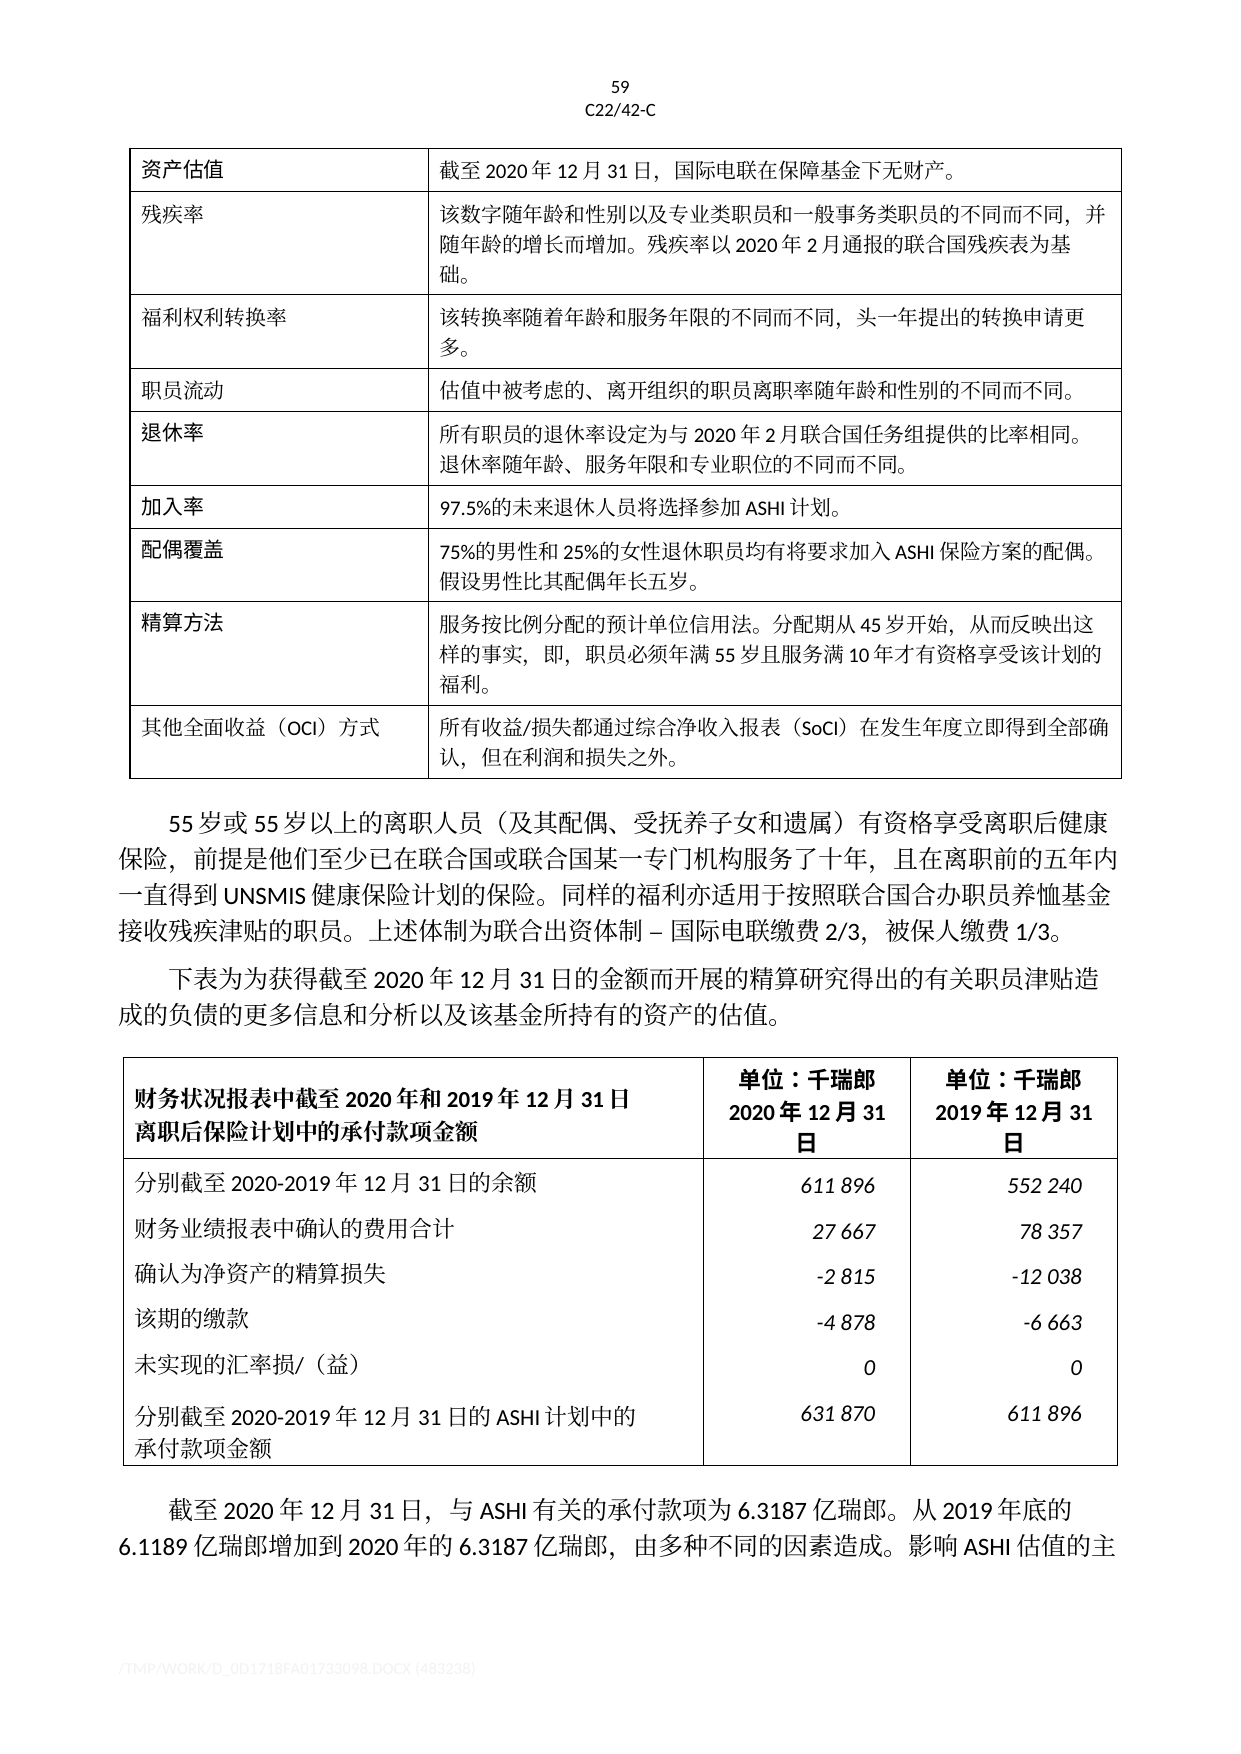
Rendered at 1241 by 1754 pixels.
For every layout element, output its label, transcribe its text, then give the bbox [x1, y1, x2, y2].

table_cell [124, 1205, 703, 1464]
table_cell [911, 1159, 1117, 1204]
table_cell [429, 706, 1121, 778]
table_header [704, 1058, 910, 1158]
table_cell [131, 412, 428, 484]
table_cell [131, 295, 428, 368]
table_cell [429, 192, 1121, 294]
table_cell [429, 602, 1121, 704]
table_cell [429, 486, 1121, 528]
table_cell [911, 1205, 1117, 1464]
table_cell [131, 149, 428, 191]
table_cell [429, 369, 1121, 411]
text 55岁或55岁以上的离职人员（及其配偶、受抚养子女和遗属）有资格享受离职后健康保险，前提是他们至少已在联合国或联合国某一专门机构服务了十年，且在离职前的五年内一直得到UNSMIS健康保险计划的保险。同样的福利亦适用于按照联合国合办职员养恤基金接收残疾津贴的职员。上述体制为联合出资体制 – 国际电联缴费2/3，被保人缴费1/3。 [118, 804, 1122, 948]
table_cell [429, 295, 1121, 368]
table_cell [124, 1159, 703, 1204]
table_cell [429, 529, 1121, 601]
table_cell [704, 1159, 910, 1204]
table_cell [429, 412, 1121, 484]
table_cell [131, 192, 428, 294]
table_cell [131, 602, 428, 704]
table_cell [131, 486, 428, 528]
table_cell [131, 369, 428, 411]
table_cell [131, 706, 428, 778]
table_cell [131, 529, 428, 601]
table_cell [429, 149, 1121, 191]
text 下表为为获得截至2020年12月31日的金额而开展的精算研究得出的有关职员津贴造成的负债的更多信息和分析以及该基金所持有的资产的估值。 [118, 960, 1122, 1032]
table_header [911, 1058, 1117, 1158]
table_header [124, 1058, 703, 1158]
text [118, 1491, 1122, 1562]
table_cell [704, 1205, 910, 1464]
